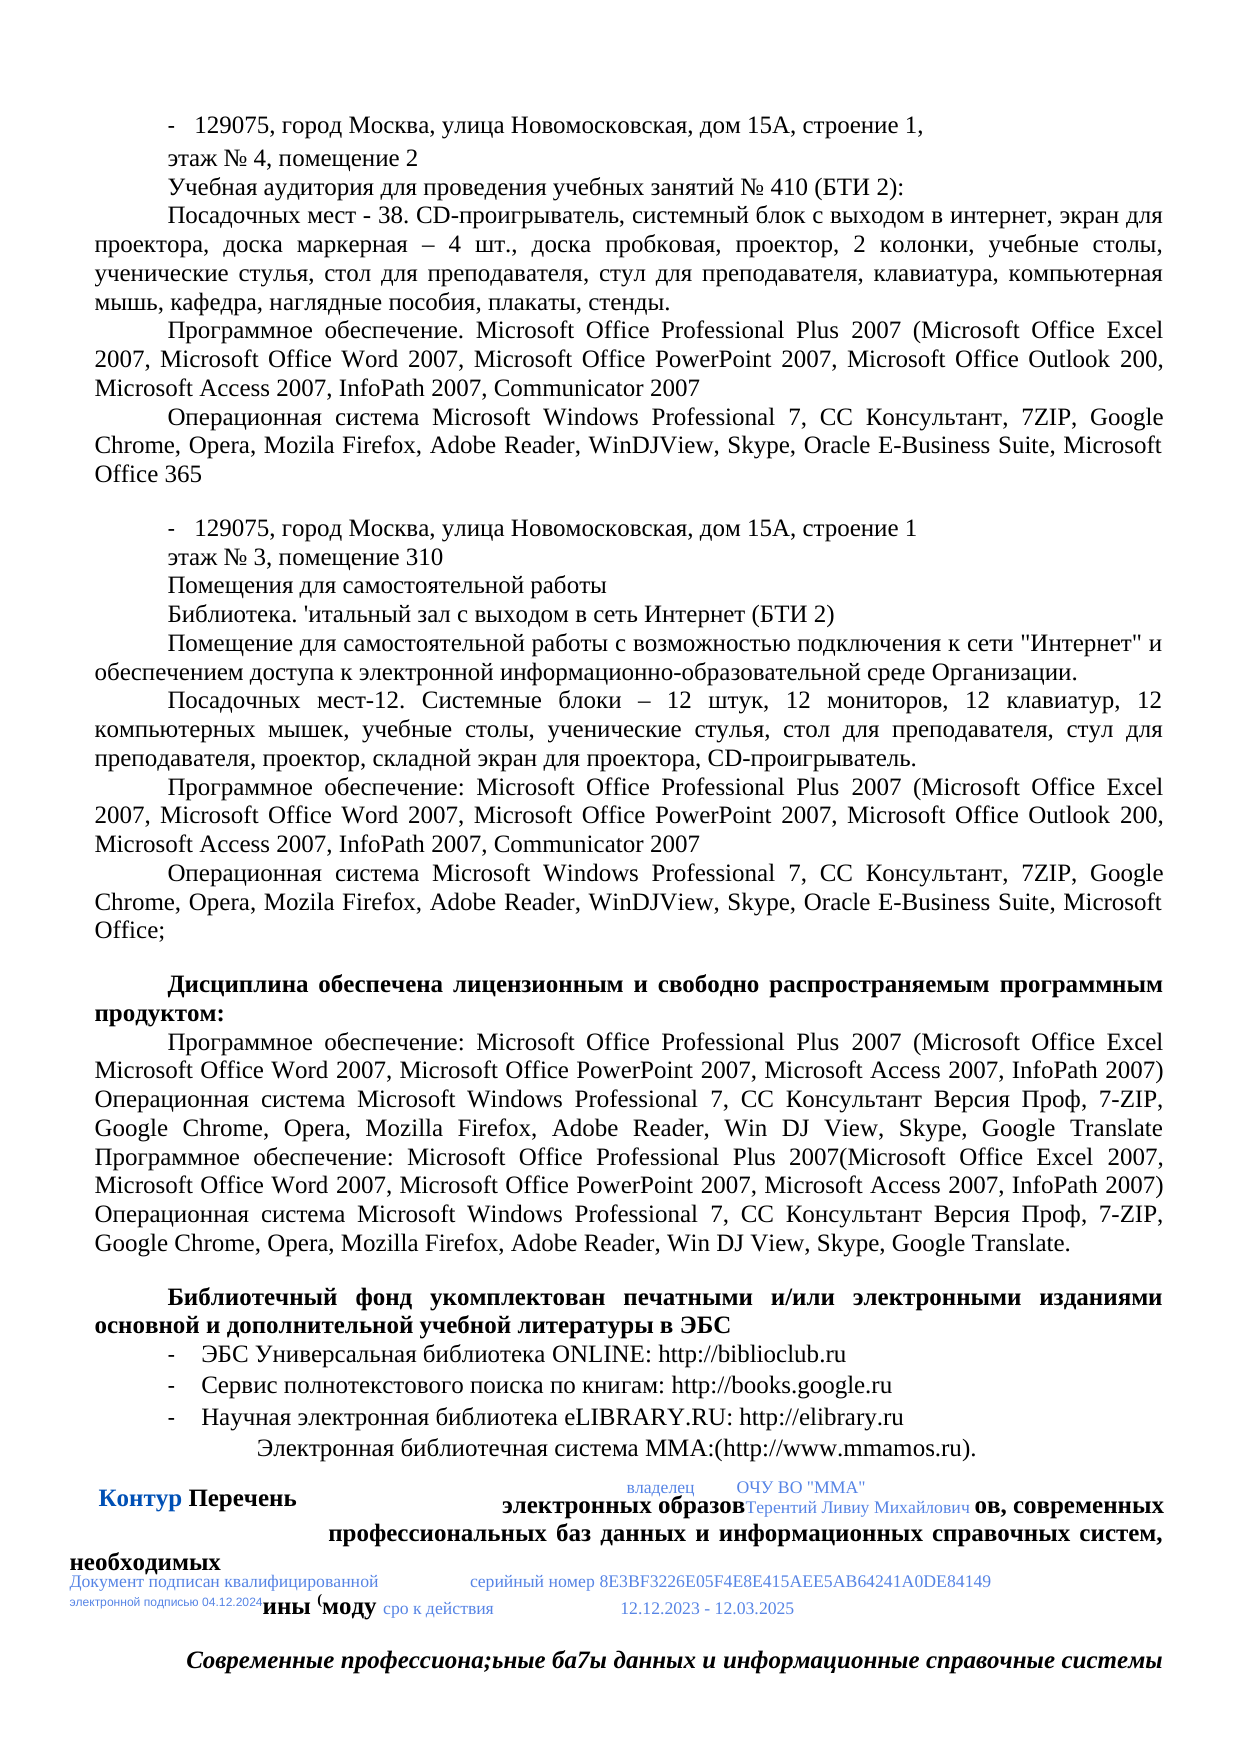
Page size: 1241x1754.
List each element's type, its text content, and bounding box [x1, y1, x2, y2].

text этаж № 4, помещение 2 [69, 143, 1164, 172]
text Электронная библиотечная система ММА:(http://www.mmamos.ru). [69, 1433, 1164, 1462]
text этаж № 3, помещение 310 [69, 542, 1164, 571]
text Помещения для самостоятельной работы [69, 571, 1164, 599]
list 129075, город Москва, улица Новомосковская, дом 15А, строение 1 [69, 513, 1164, 542]
list Сервис полнотекстового поиска по книгам: http://books.google.ru [69, 1371, 1164, 1399]
text Посадочных мест-12. Системные блоки – 12 штук, 12 мониторов, 12 клавиатур, 12 компьютерных мышек, учебные столы, ученические стулья, стол для преподавателя, стул для преподавателя, проектор, складной экран для проектора, CD-проигрыватель. [94, 686, 1164, 772]
text Операционная система Microsoft Windows Professional 7, СС Консультант, 7ZIP, Google Chrome, Opera, Mozila Firefox, Adobe Reader, WinDJView, Skype, Oracle E-Business Suite, Microsoft Office; [94, 858, 1164, 944]
text Учебная аудитория для проведения учебных занятий № 410 (БТИ 2): [69, 172, 1164, 201]
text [113, 1645, 1164, 1673]
list Научная электронная библиотека eLIBRARY.RU: http://elibrary.ru [69, 1402, 1164, 1431]
text электронной подписью 04.12.2024ины (моду сро к действия 12.12.2023 - 12.03.2025 [69, 1591, 1164, 1620]
text Программное обеспечение. Microsoft Office Professional Plus 2007 (Microsoft Office Excel 2007, Microsoft Office Word 2007, Microsoft Office PowerPoint 2007, Microsoft Office Outlook 200, Microsoft Access 2007, InfoPath 2007, Communicator 2007 [94, 316, 1164, 402]
text Операционная система Microsoft Windows Professional 7, СС Консультант, 7ZIP, Google Chrome, Opera, Mozila Firefox, Adobe Reader, WinDJView, Skype, Oracle E-Business Suite, Microsoft Office 365 [94, 402, 1164, 488]
list 129075, город Москва, улица Новомосковская, дом 15А, строение 1, [69, 110, 1164, 139]
text Библиотека. 'итальный зал с выходом в сеть Интернет (БТИ 2) [69, 599, 1164, 628]
text Помещение для самостоятельной работы с возможностью подключения к сети "Интернет" и обеспечением доступа к электронной информационно-образовательной среде Организации. [94, 628, 1164, 686]
text электронных образовТерентий Ливиу Михайлович ов, современных [69, 1497, 1164, 1518]
text владелец ОЧУ ВО "ММА" [69, 1476, 1164, 1497]
text Программное обеспечение: Microsoft Office Professional Plus 2007 (Microsoft Office Excel Microsoft Office Word 2007, Microsoft Office PowerPoint 2007, Microsoft Access 2007, InfoPath 2007) Операционная система Microsoft Windows Professional 7, СС Консультант Версия Проф, 7-ZIP, Google Chrome, Opera, Mozilla Firefox, Adobe Reader, Win DJ View, Skype, Google Translate Программное обеспечение: Microsoft Office Professional Plus 2007(Microsoft Office Excel 2007, Microsoft Office Word 2007, Microsoft Office PowerPoint 2007, Microsoft Access 2007, InfoPath 2007) Операционная система Microsoft Windows Professional 7, СС Консультант Версия Проф, 7-ZIP, Google Chrome, Opera, Mozilla Firefox, Adobe Reader, Win DJ View, Skype, Google Translate. [94, 1027, 1164, 1257]
text Посадочных мест - 38. CD-проигрыватель, системный блок с выходом в интернет, экран для проектора, доска маркерная – 4 шт., доска пробковая, проектор, 2 колонки, учебные столы, ученические стулья, стол для преподавателя, стул для преподавателя, клавиатура, компьютерная мышь, кафедра, наглядные пособия, плакаты, стенды. [94, 201, 1164, 316]
text профессиональных баз данных и информационных справочных систем, необходимых [69, 1518, 1164, 1576]
text Библиотечный фонд укомплектован печатными и/или электронными изданиями основной и дополнительной учебной литературы в ЭБС [94, 1282, 1164, 1339]
text Программное обеспечение: Microsoft Office Professional Plus 2007 (Microsoft Office Excel 2007, Microsoft Office Word 2007, Microsoft Office PowerPoint 2007, Microsoft Office Outlook 200, Microsoft Access 2007, InfoPath 2007, Communicator 2007 [94, 772, 1164, 858]
text Дисциплина обеспечена лицензионным и свободно распространяемым программным продуктом: [94, 969, 1164, 1027]
text Документ подписан квалифицированной серийный номер 8E3BF3226E05F4E8E415AEE5AB64241A0DE84149 [273, 1576, 1164, 1591]
list ЭБС Универсальная библиотека ONLINE: http://biblioclub.ru [94, 1339, 1164, 1368]
